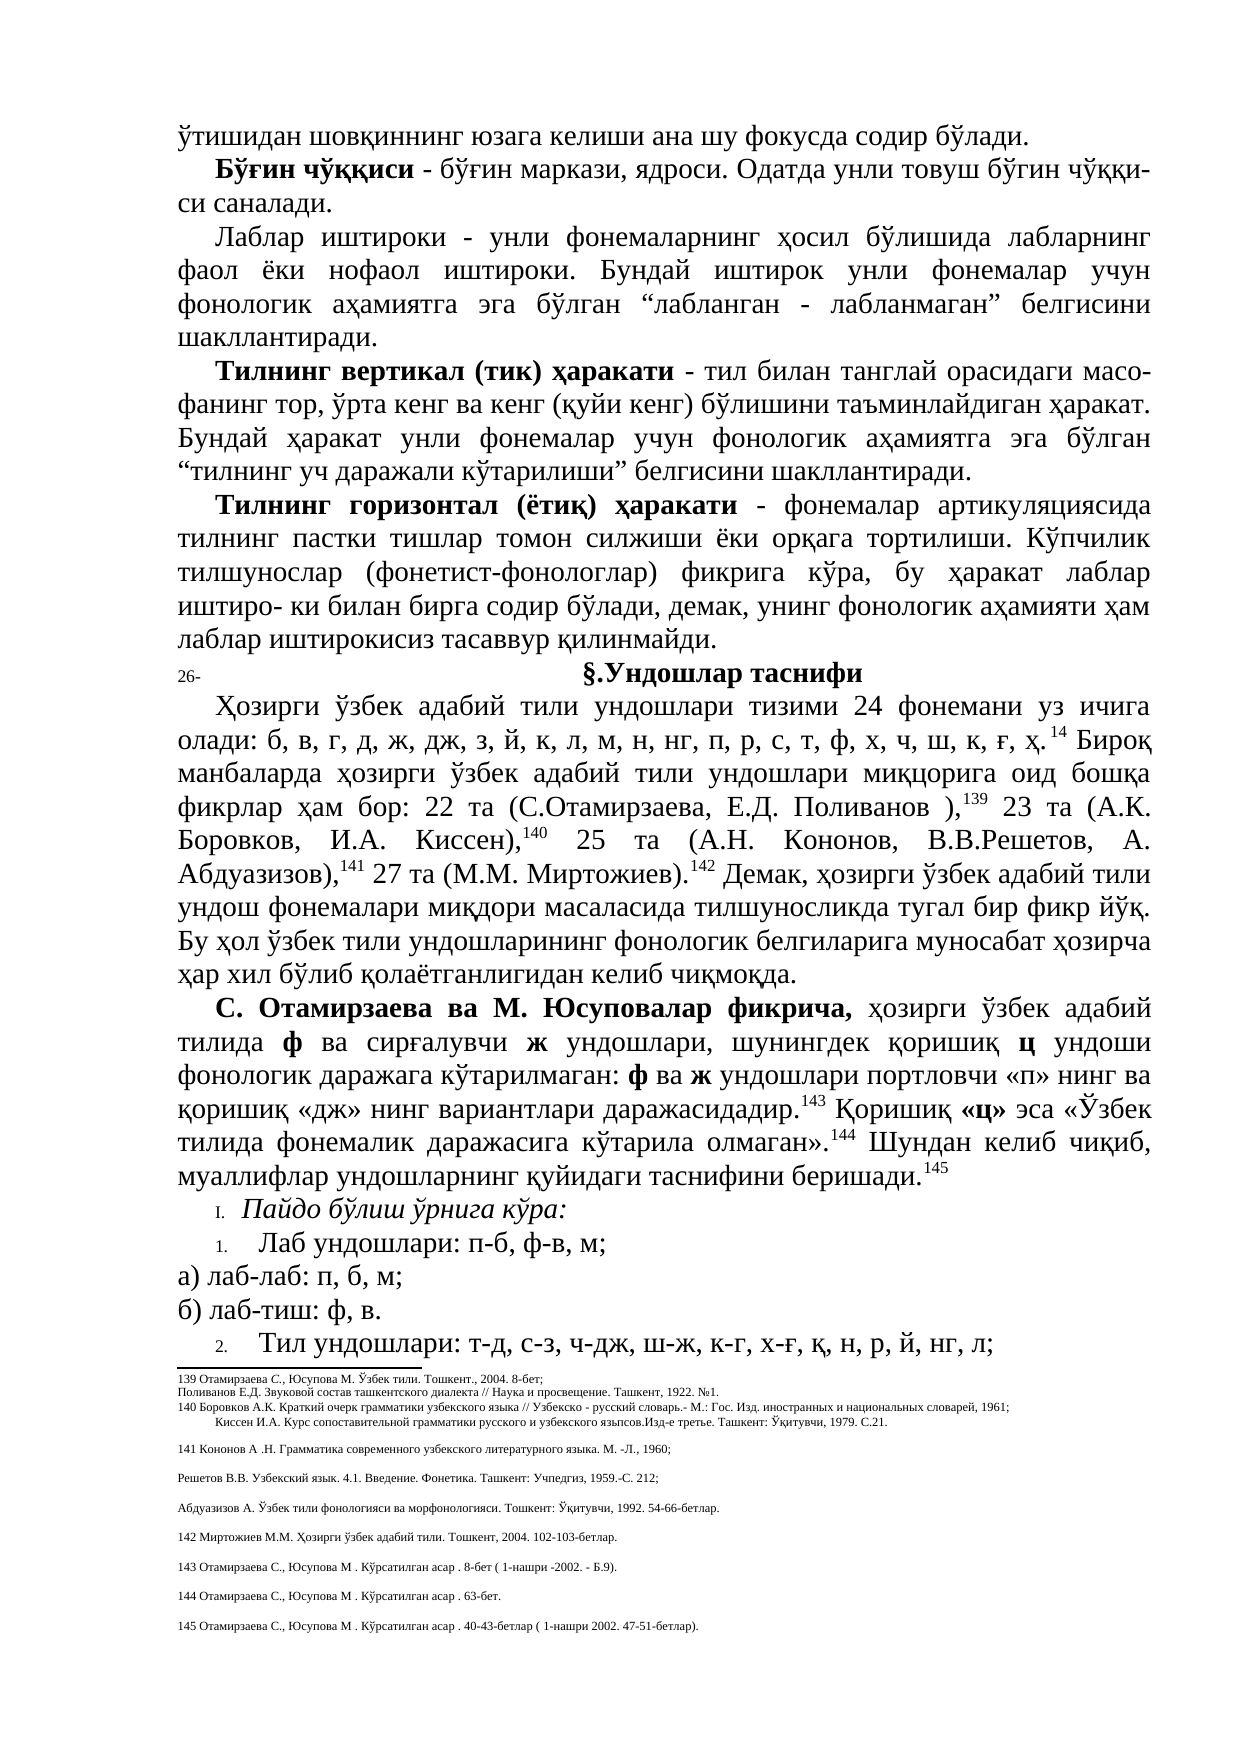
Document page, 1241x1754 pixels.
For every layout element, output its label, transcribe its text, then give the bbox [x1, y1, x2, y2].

list Лаб ундошлари: п-б, ф-в, м; [177, 1225, 1152, 1258]
list Пайдо бўлиш ўрнига кўра: [177, 1191, 1152, 1225]
text а) лаб-лаб: п, б, м; [177, 1258, 1152, 1292]
text Ҳозирги ўзбек адабий тили ундошлари тизими 24 фонемани уз ичига олади: б, в, г, д, ж, дж, з, й, к, л, м, н, нг, п, р, с, т, ф, х, ч, ш, к, ғ, ҳ.14 Бироқ манбаларда ҳозирги ўзбек адабий тили ундошлари миқцорига оид бошқа фикрлар ҳам бор: 22 та (С.Отамирзаева, Е.Д. Поливанов ), 23 та (А.К. Боровков, И.А. Киссен), 25 та (А.Н. Кононов, В.В.Решетов, А. Абдуазизов), 27 та (М.М. Миртожиев). Демак, ҳозирги ўзбек адабий тили ундош фонемалари миқдори масаласида тилшуносликда тугал бир фикр йўқ. Бу ҳол ўзбек тили ундошларининг фонологик белгиларига муносабат ҳозирча ҳар хил бўлиб қолаётганлигидан келиб чиқмоқда. [177, 688, 1152, 990]
list §.Ундошлар таснифи [177, 655, 1152, 688]
text Тилнинг горизонтал (ётиқ) ҳаракати - фонемалар артикуляциясида тилнинг пастки тишлар томон силжиши ёки орқага тортилиши. Кўпчилик тилшунослар (фонетист-фонологлар) фикрига кўра, бу ҳаракат лаблар иштиро- ки билан бирга содир бўлади, демак, унинг фонологик аҳамияти ҳам лаблар иштирокисиз тасаввур қилинмайди. [177, 487, 1152, 655]
text Тилнинг вертикал (тик) ҳаракати - тил билан танглай орасидаги масо- фанинг тор, ўрта кенг ва кенг (қуйи кенг) бўлишини таъминлайдиган ҳаракат. Бундай ҳаракат унли фонемалар учун фонологик аҳамиятга эга бўлган “тилнинг уч даражали кўтарилиши” белгисини шакллантиради. [177, 353, 1152, 487]
text б) лаб-тиш: ф, в. [177, 1292, 1152, 1326]
text Бўғин чўққиси - бўғин маркази, ядроси. Одатда унли товуш бўгин чўққи- си саналади. [177, 152, 1152, 219]
text Лаблар иштироки - унли фонемаларнинг ҳосил бўлишида лабларнинг фаол ёки нофаол иштироки. Бундай иштирок унли фонемалар учун фонологик аҳамиятга эга бўлган “лабланган - лабланмаган” белгисини шакллантиради. [177, 219, 1152, 353]
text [177, 118, 1152, 152]
list Тил ундошлари: т-д, с-з, ч-дж, ш-ж, к-г, х-ғ, қ, н, р, й, нг, л; [177, 1326, 1152, 1359]
text С. Отамирзаева ва М. Юсуповалар фикрича, ҳозирги ўзбек адабий тилида ф ва сирғалувчи ж ундошлари, шунингдек қоришиқ ц ундоши фонологик даражага кўтарилмаган: ф ва ж ундошлари портловчи «п» нинг ва қоришиқ «дж» нинг вариантлари даражасидадир. Қоришиқ «ц» эса «Ўзбек тилида фонемалик даражасига кўтарила олмаган». Шундан келиб чиқиб, муаллифлар ундошларнинг қуйидаги таснифини беришади. [177, 990, 1152, 1191]
